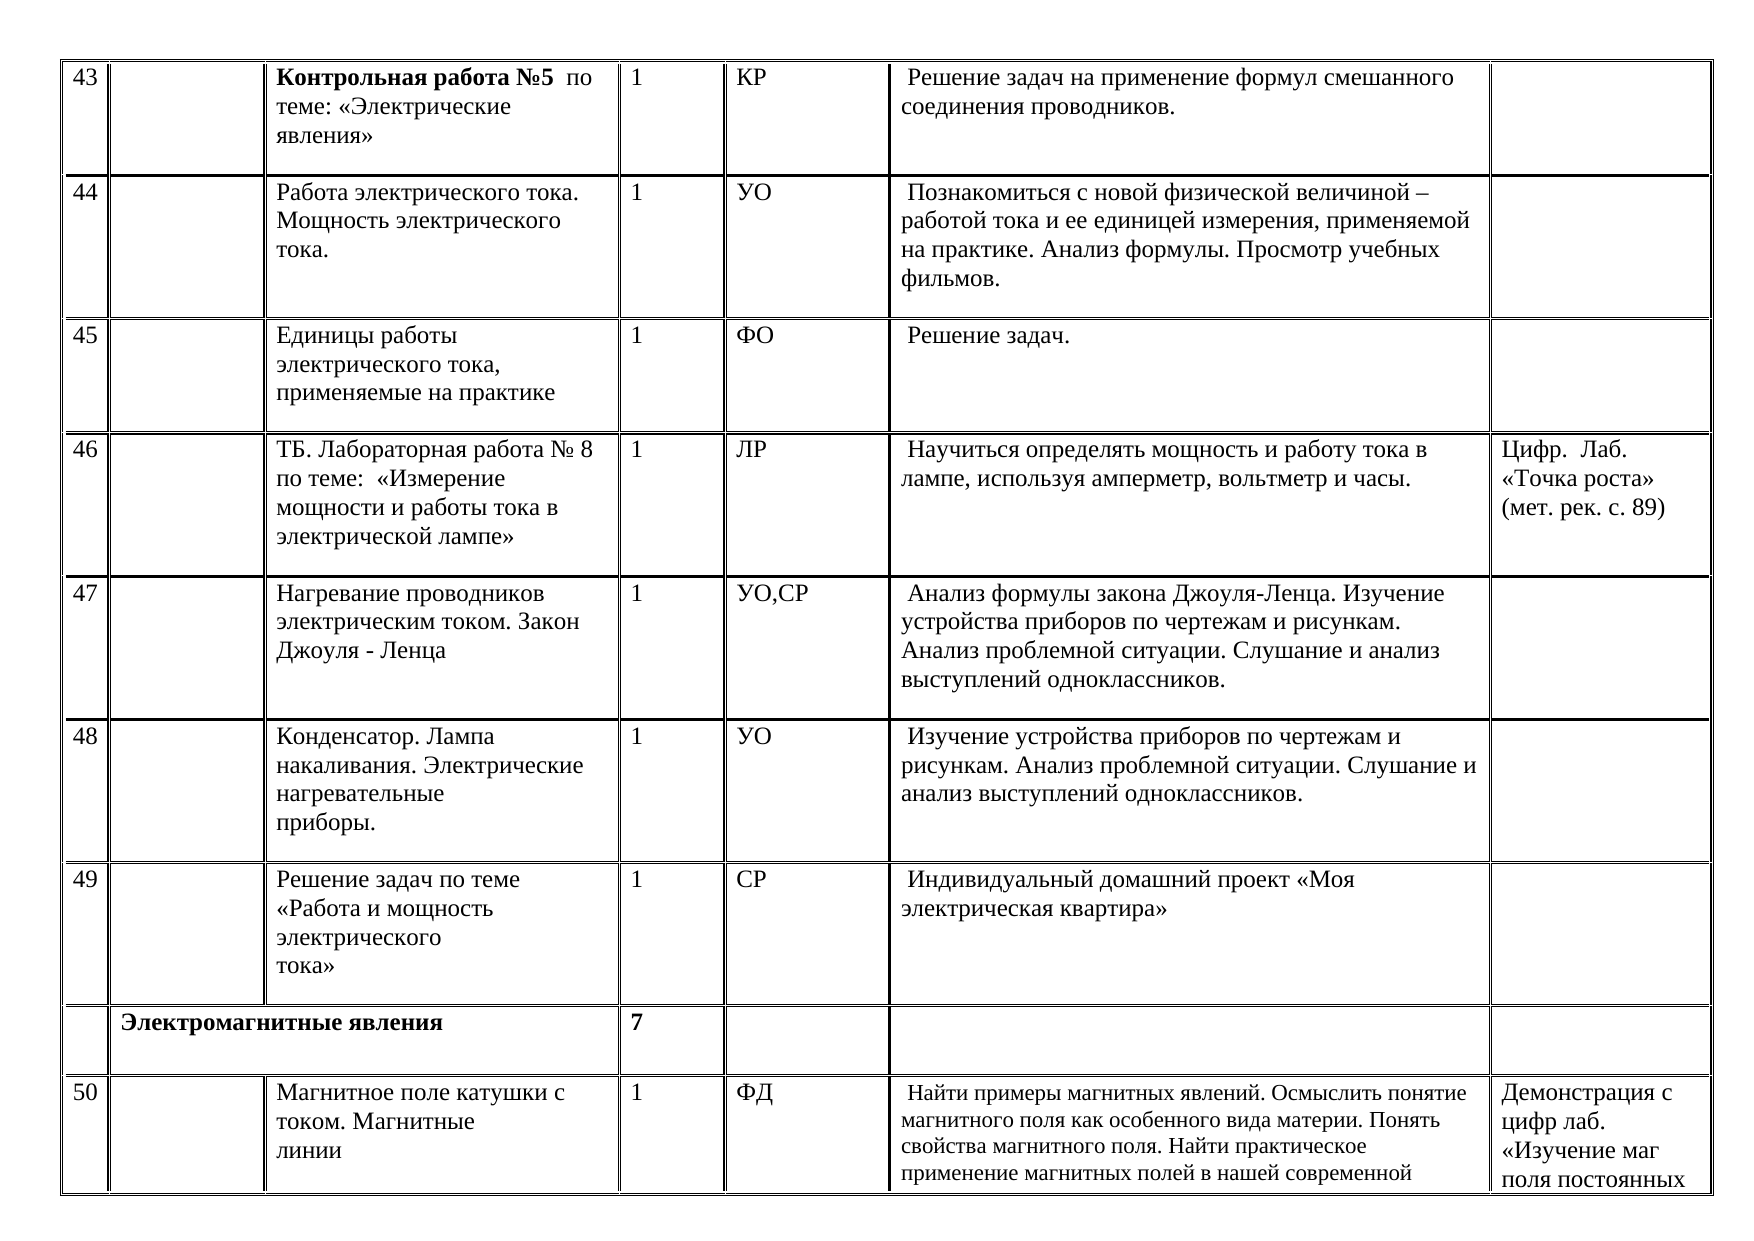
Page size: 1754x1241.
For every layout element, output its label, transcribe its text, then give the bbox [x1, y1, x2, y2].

table_cell 48 [63, 718, 107, 861]
table_cell [1492, 317, 1711, 431]
table_cell 7 [621, 1007, 723, 1074]
table_cell Нагревание проводников электрическим током. Закон Джоуля - Ленца [267, 578, 618, 718]
table_cell [111, 721, 263, 861]
table_cell 50 [63, 1074, 109, 1192]
table_cell УО [727, 177, 888, 317]
table_cell Электромагнитные явления [111, 1007, 618, 1074]
table_cell УО [727, 721, 888, 861]
table_cell Научиться определять мощность и работу тока в лампе, используя амперметр, вольтметр и часы. [891, 435, 1489, 574]
table_cell 44 [61, 174, 107, 317]
table_cell Изучение устройства приборов по чертежам и рисункам. Анализ проблемной ситуации. Слушание и анализ выступлений одноклассников. [891, 721, 1489, 861]
table_cell ТБ. Лабораторная работа № 8 по теме: «Измерение мощности и работы тока в электрической лампе» [267, 435, 618, 574]
table_cell [111, 320, 263, 431]
table_cell 1 [621, 177, 723, 317]
table_cell Цифр. Лаб. «Точка роста» (мет. рек. с. 89) [1492, 431, 1711, 574]
table_cell Контрольная работа №5 по теме: «Электрические явления» [265, 62, 619, 173]
table_cell Конденсатор. Лампа накаливания. Электрические нагревательные приборы. [267, 721, 618, 861]
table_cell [890, 1077, 1490, 1192]
table_cell Решение задач. [891, 320, 1489, 431]
table_cell 43 [63, 62, 109, 173]
table_cell ФД [725, 1077, 889, 1192]
table_cell Решение задач по теме «Работа и мощность электрического тока» [267, 864, 618, 1004]
table_cell [1492, 861, 1711, 1004]
table_cell [109, 62, 265, 173]
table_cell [265, 1077, 619, 1192]
table_cell 1 [621, 320, 723, 431]
table_cell Анализ формулы закона Джоуля-Ленца. Изучение устройства приборов по чертежам и рисункам. Анализ проблемной ситуации. Слушание и анализ выступлений одноклассников. [891, 578, 1489, 718]
table_cell [109, 1077, 265, 1192]
table_cell [111, 435, 263, 574]
table_cell ЛР [727, 435, 888, 574]
table_cell [111, 177, 263, 317]
table_cell 47 [61, 575, 107, 718]
table_cell КР [725, 62, 889, 173]
table_cell [1492, 1004, 1711, 1074]
table_cell [1492, 575, 1712, 718]
table_cell 1 [621, 435, 723, 574]
table_cell 1 [619, 60, 725, 173]
table_cell 45 [63, 317, 108, 431]
table_cell [63, 1004, 108, 1074]
table_cell ФО [727, 320, 888, 431]
table_cell Работа электрического тока. Мощность электрического тока. [267, 177, 618, 317]
table_cell 1 [621, 721, 723, 861]
table_cell 49 [63, 861, 108, 1004]
table_cell [1492, 718, 1710, 861]
table_cell [1490, 60, 1711, 173]
table_cell [111, 864, 263, 1004]
table_cell Познакомиться с новой физической величиной – работой тока и ее единицей измерения, применяемой на практике. Анализ формулы. Просмотр учебных фильмов. [891, 177, 1489, 317]
table_cell 1 [621, 864, 723, 1004]
table_cell УО,СР [727, 578, 888, 718]
table_cell 46 [63, 431, 108, 574]
table_cell Единицы работы электрического тока, применяемые на практике [267, 320, 618, 431]
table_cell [1490, 1074, 1711, 1192]
table_cell [111, 578, 263, 718]
table_cell Решение задач на применение формул смешанного соединения проводников. [890, 62, 1490, 173]
table_cell 1 [619, 1074, 725, 1192]
table_cell [727, 1007, 888, 1074]
table_cell СР [727, 864, 888, 1004]
table_cell 1 [621, 578, 723, 718]
table_cell [891, 1007, 1489, 1074]
table_cell [1492, 174, 1712, 317]
table_cell Индивидуальный домашний проект «Моя электрическая квартира» [891, 864, 1489, 1004]
